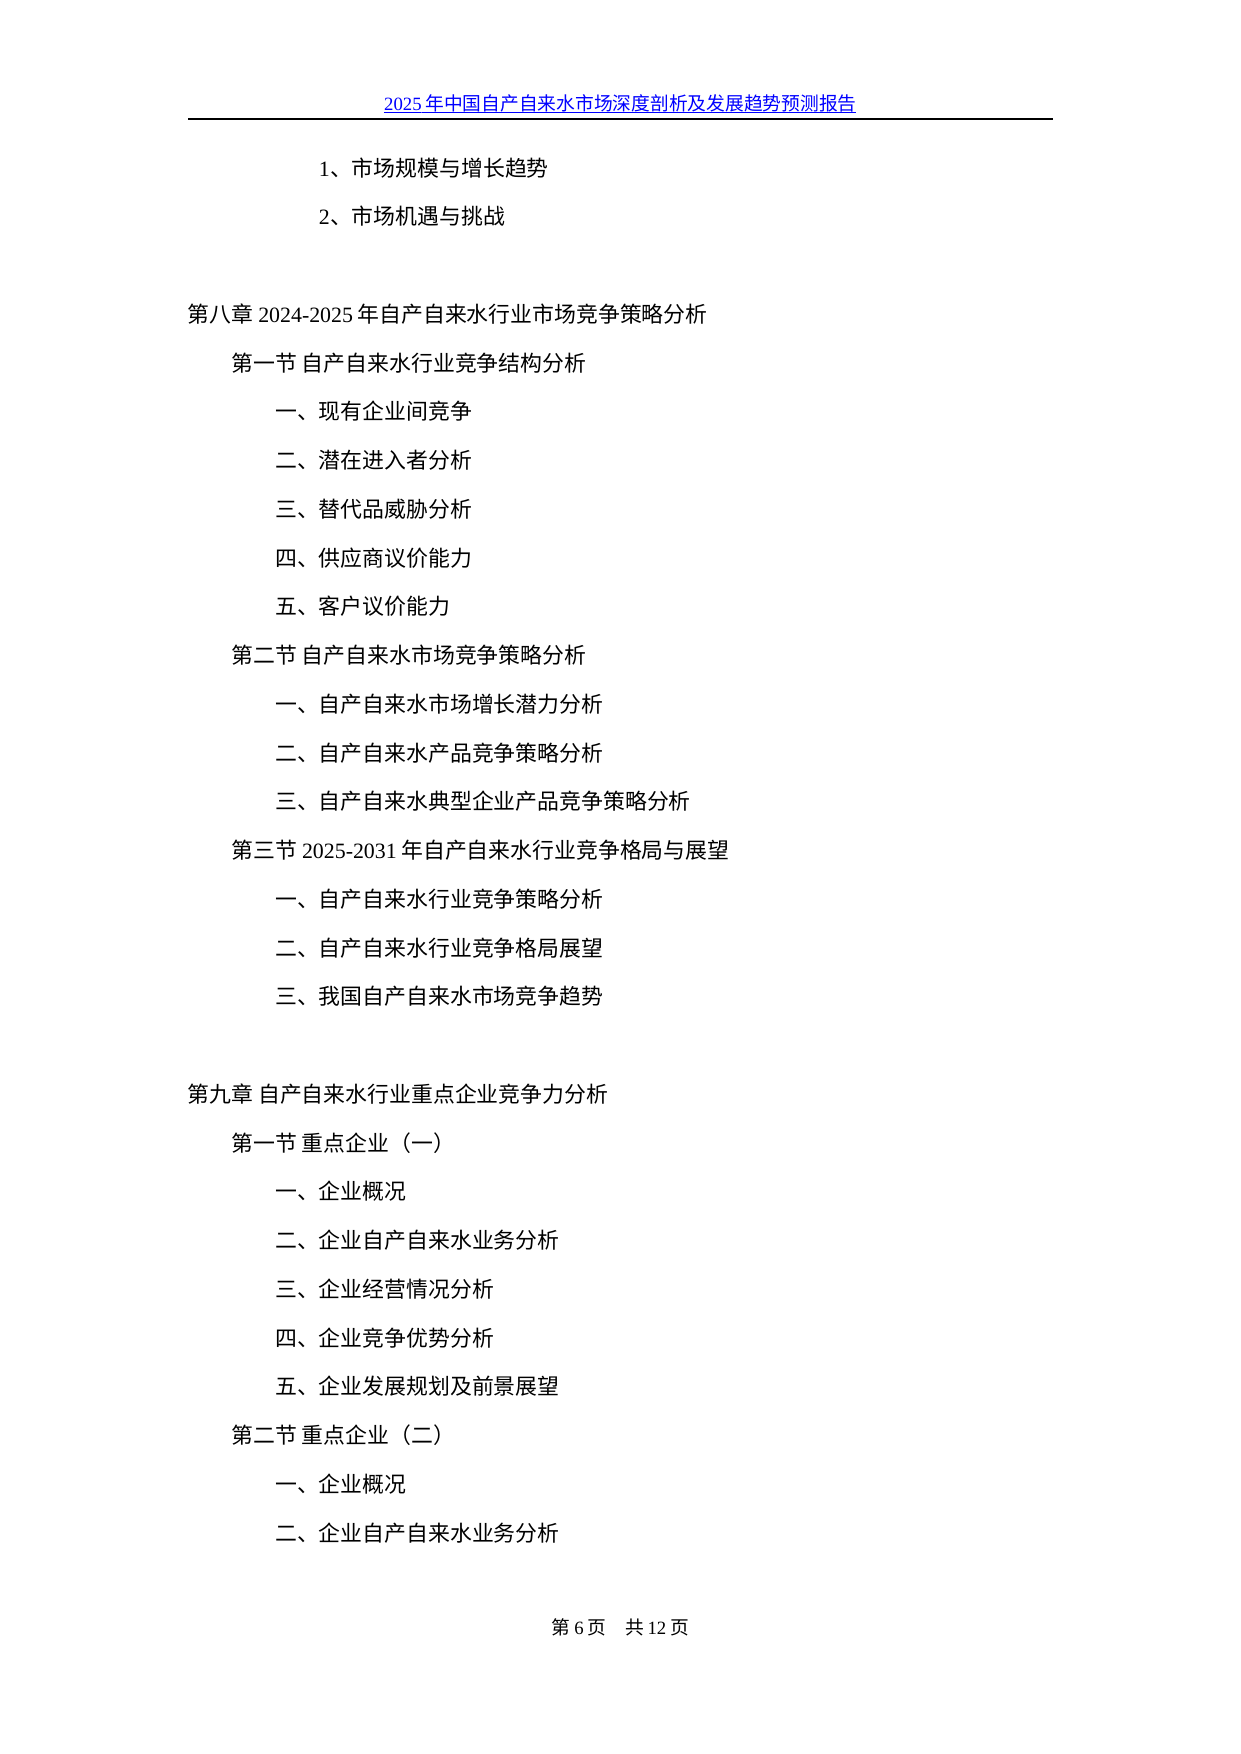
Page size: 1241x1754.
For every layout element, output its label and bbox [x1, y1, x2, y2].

text [187, 150, 1053, 1548]
